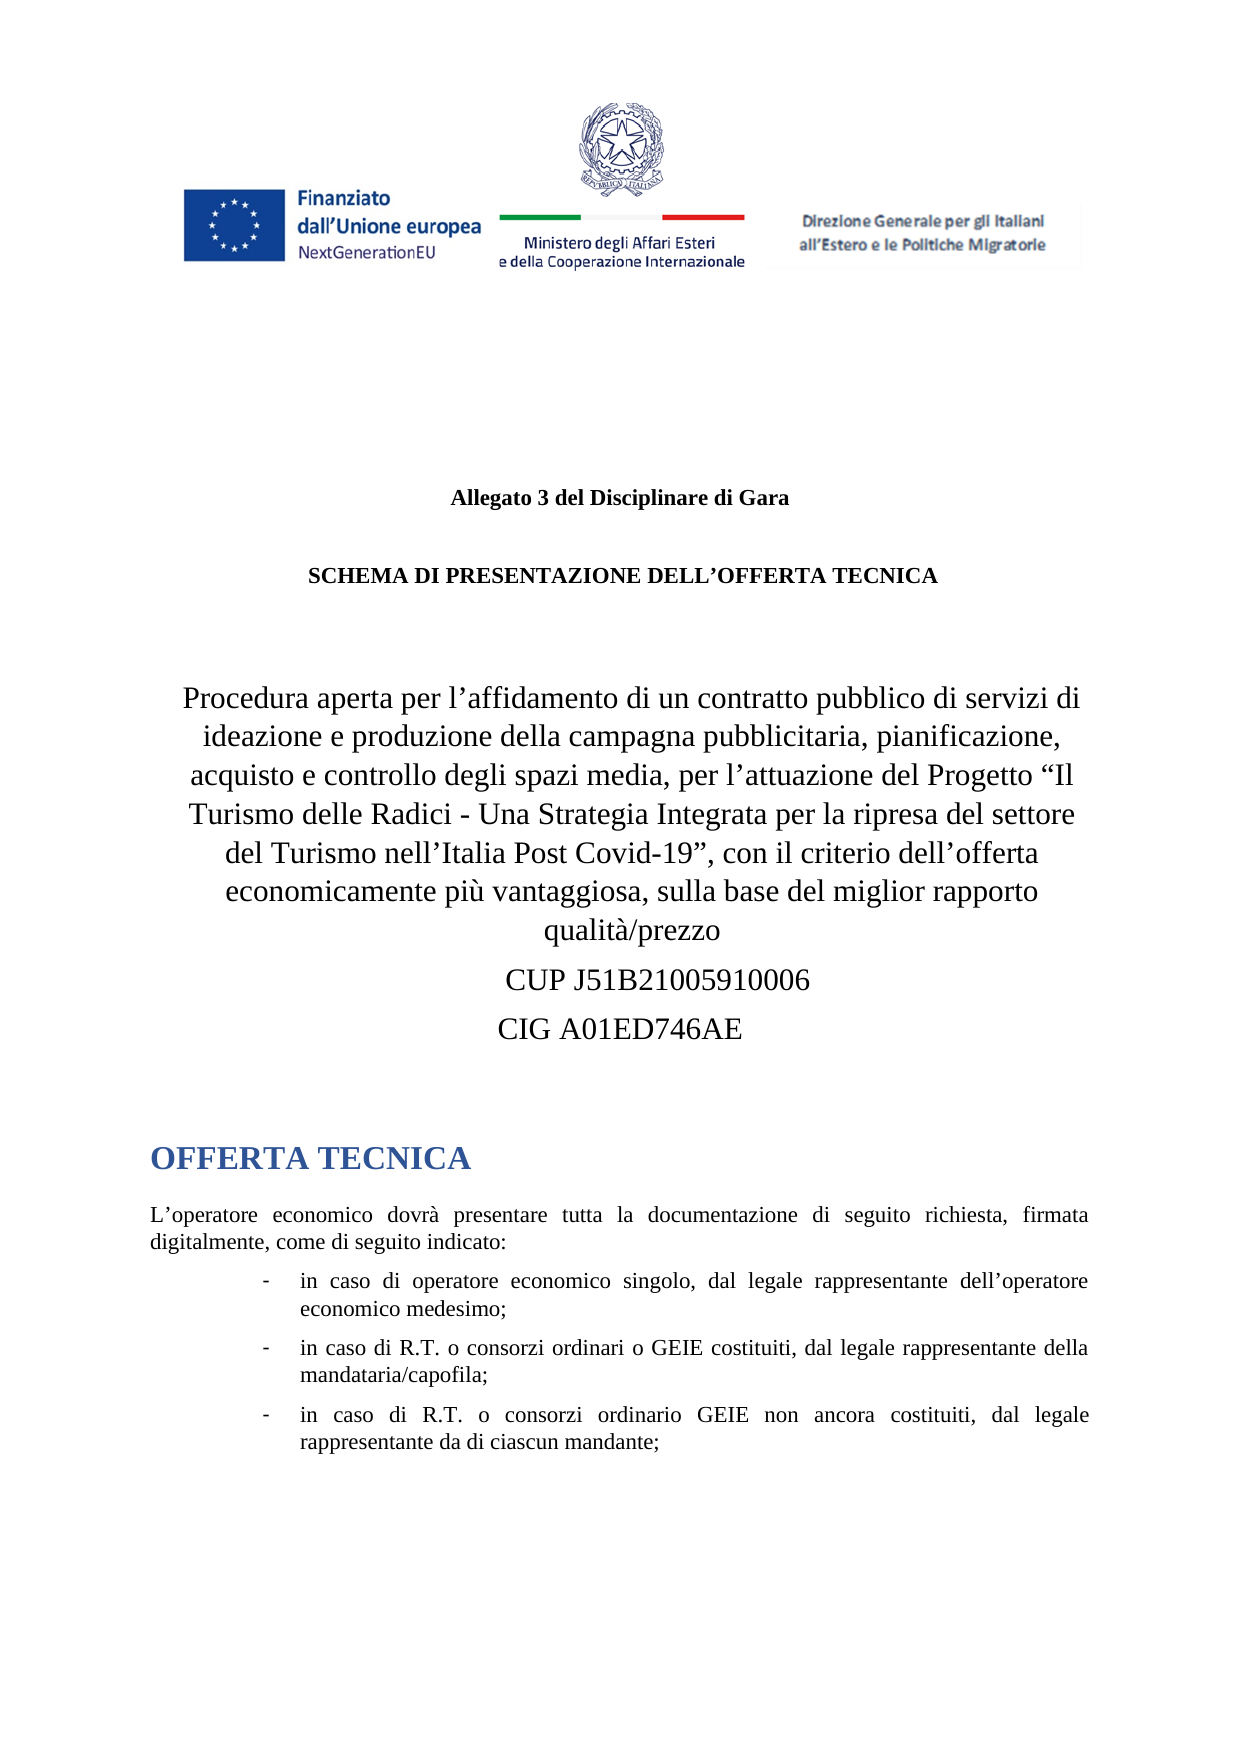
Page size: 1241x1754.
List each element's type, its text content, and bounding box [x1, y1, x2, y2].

text Allegato 3 del Disciplinare di Gara [150, 484, 1090, 510]
subtitle OFFERTA TECNICA [150, 1138, 1090, 1176]
list in caso di R.T. o consorzi ordinari o GEIE costituiti, dal legale rappresentante della mandataria/capofila; [262, 1333, 1090, 1388]
text L’operatore economico dovrà presentare tutta la documentazione di seguito richiesta, firmata digitalmente, come di seguito indicato: [150, 1201, 1090, 1254]
list in caso di R.T. o consorzi ordinario GEIE non ancora costituiti, dal legale rappresentante da di ciascun mandante; [262, 1400, 1090, 1455]
list in caso di operatore economico singolo, dal legale rappresentante dell’operatore economico medesimo; [262, 1267, 1090, 1321]
text CUP J51B21005910006 [150, 961, 1090, 997]
picture [173, 103, 745, 271]
text CIG A01ED746AE [150, 1010, 1090, 1046]
text SCHEMA DI PRESENTAZIONE DELL’OFFERTA TECNICA [150, 562, 1090, 588]
picture [764, 203, 1084, 271]
text Procedura aperta per l’affidamento di un contratto pubblico di servizi di ideazione e produzione della campagna pubblicitaria, pianificazione, acquisto e controllo degli spazi media, per l’attuazione del Progetto “Il Turismo delle Radici - Una Strategia Integrata per la ripresa del settore del Turismo nell’Italia Post Covid-19”, con il criterio dell’offerta economicamente più vantaggiosa, sulla base del miglior rapporto qualità/prezzo [173, 679, 1090, 947]
